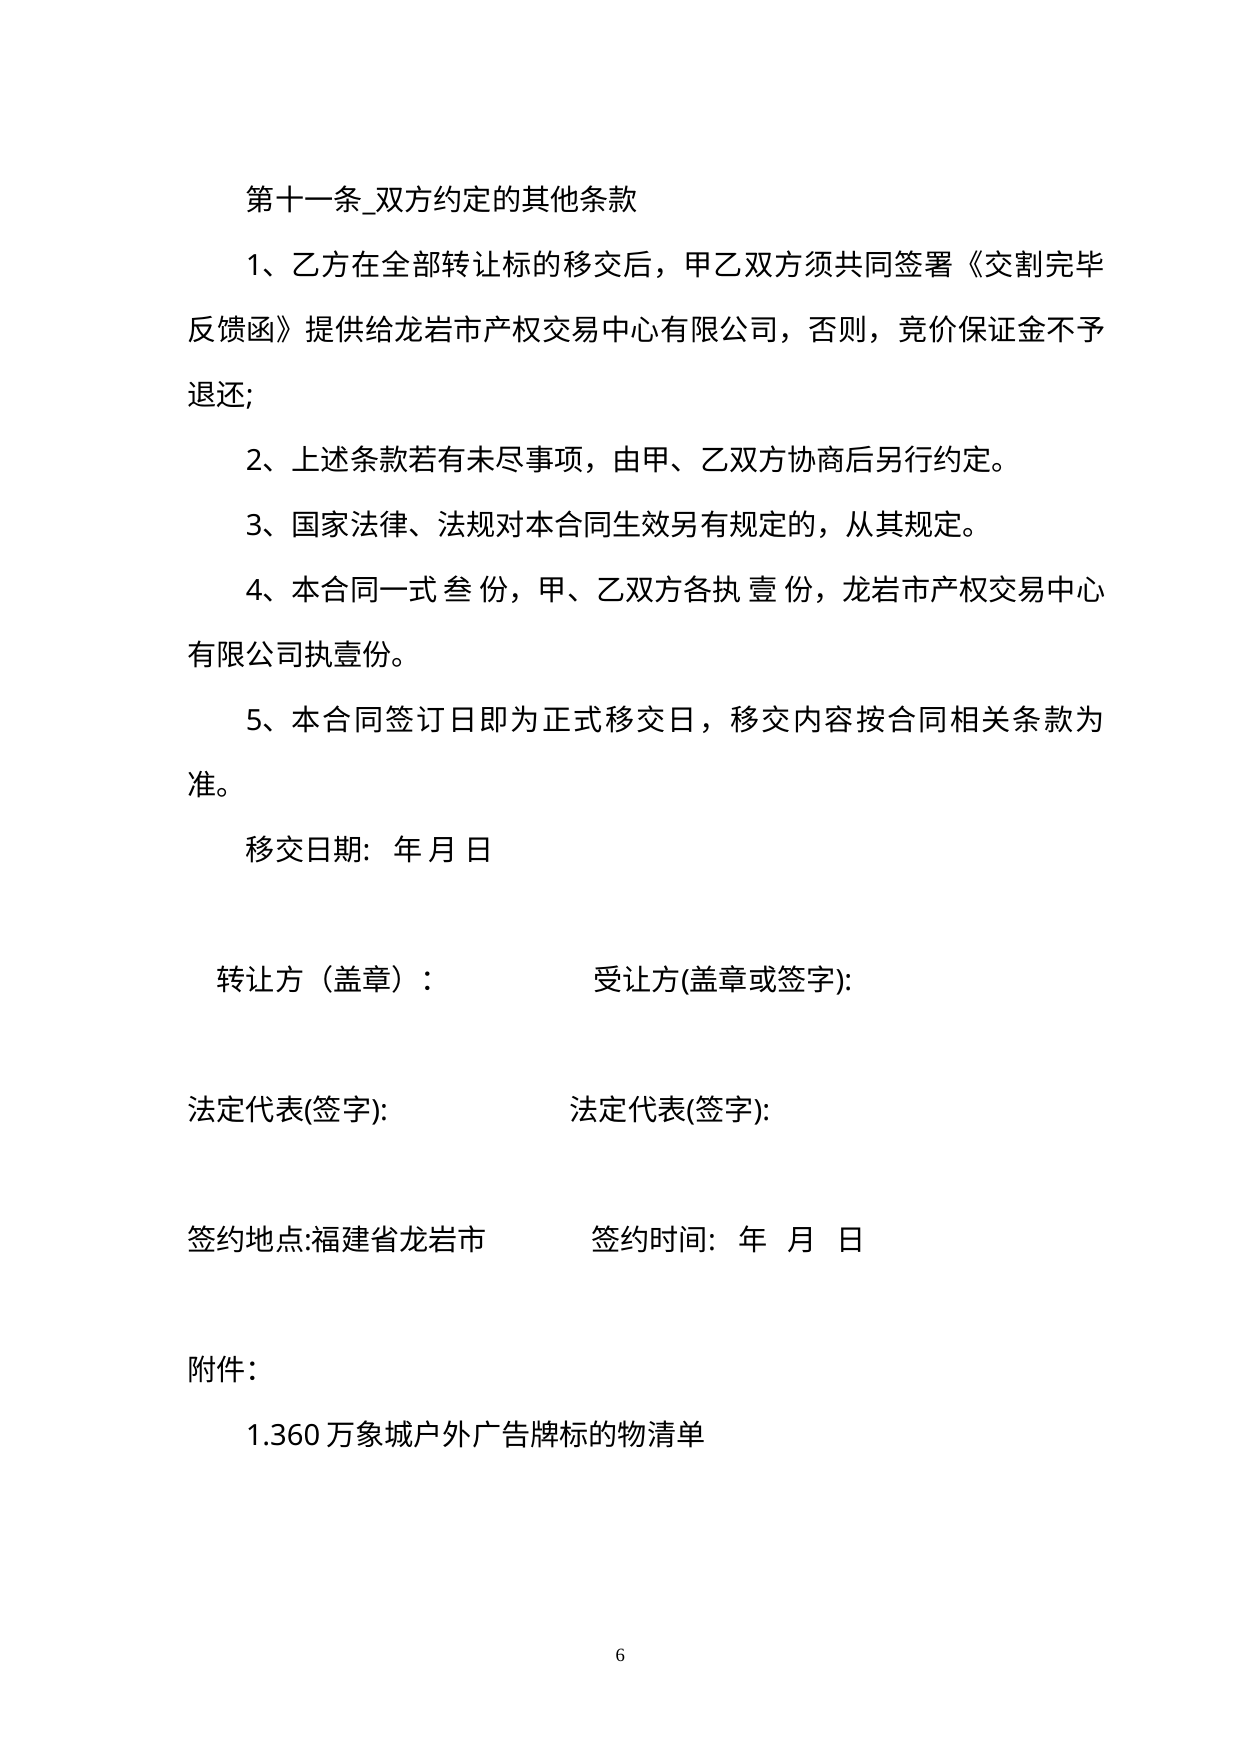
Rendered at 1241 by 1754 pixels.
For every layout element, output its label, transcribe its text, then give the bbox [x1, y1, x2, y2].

text 第十一条_双方约定的其他条款 [187, 166, 1106, 231]
list 本合同一式 叁 份，甲、乙双方各执 壹 份，龙岩市产权交易中心有限公司执壹份。 [187, 556, 1106, 686]
list 乙方在全部转让标的移交后，甲乙双方须共同签署《交割完毕反馈函》提供给龙岩市产权交易中心有限公司，否则，竞价保证金不予退还; [187, 231, 1106, 426]
list 附件： [187, 1336, 1106, 1401]
list 1.360万象城户外广告牌标的物清单 [187, 1401, 1106, 1466]
list 移交日期: 年 月 日 [187, 816, 1106, 881]
list 本合同签订日即为正式移交日，移交内容按合同相关条款为准。 [187, 686, 1106, 816]
list 上述条款若有未尽事项，由甲、乙双方协商后另行约定。 [187, 426, 1106, 491]
list 法定代表(签字): 法定代表(签字): [187, 1076, 1106, 1141]
list 签约地点:福建省龙岩市 签约时间: 年 月 日 [187, 1206, 1106, 1271]
list 转让方（盖章）： 受让方(盖章或签字): [187, 946, 1106, 1011]
list 国家法律、法规对本合同生效另有规定的，从其规定。 [187, 491, 1106, 556]
